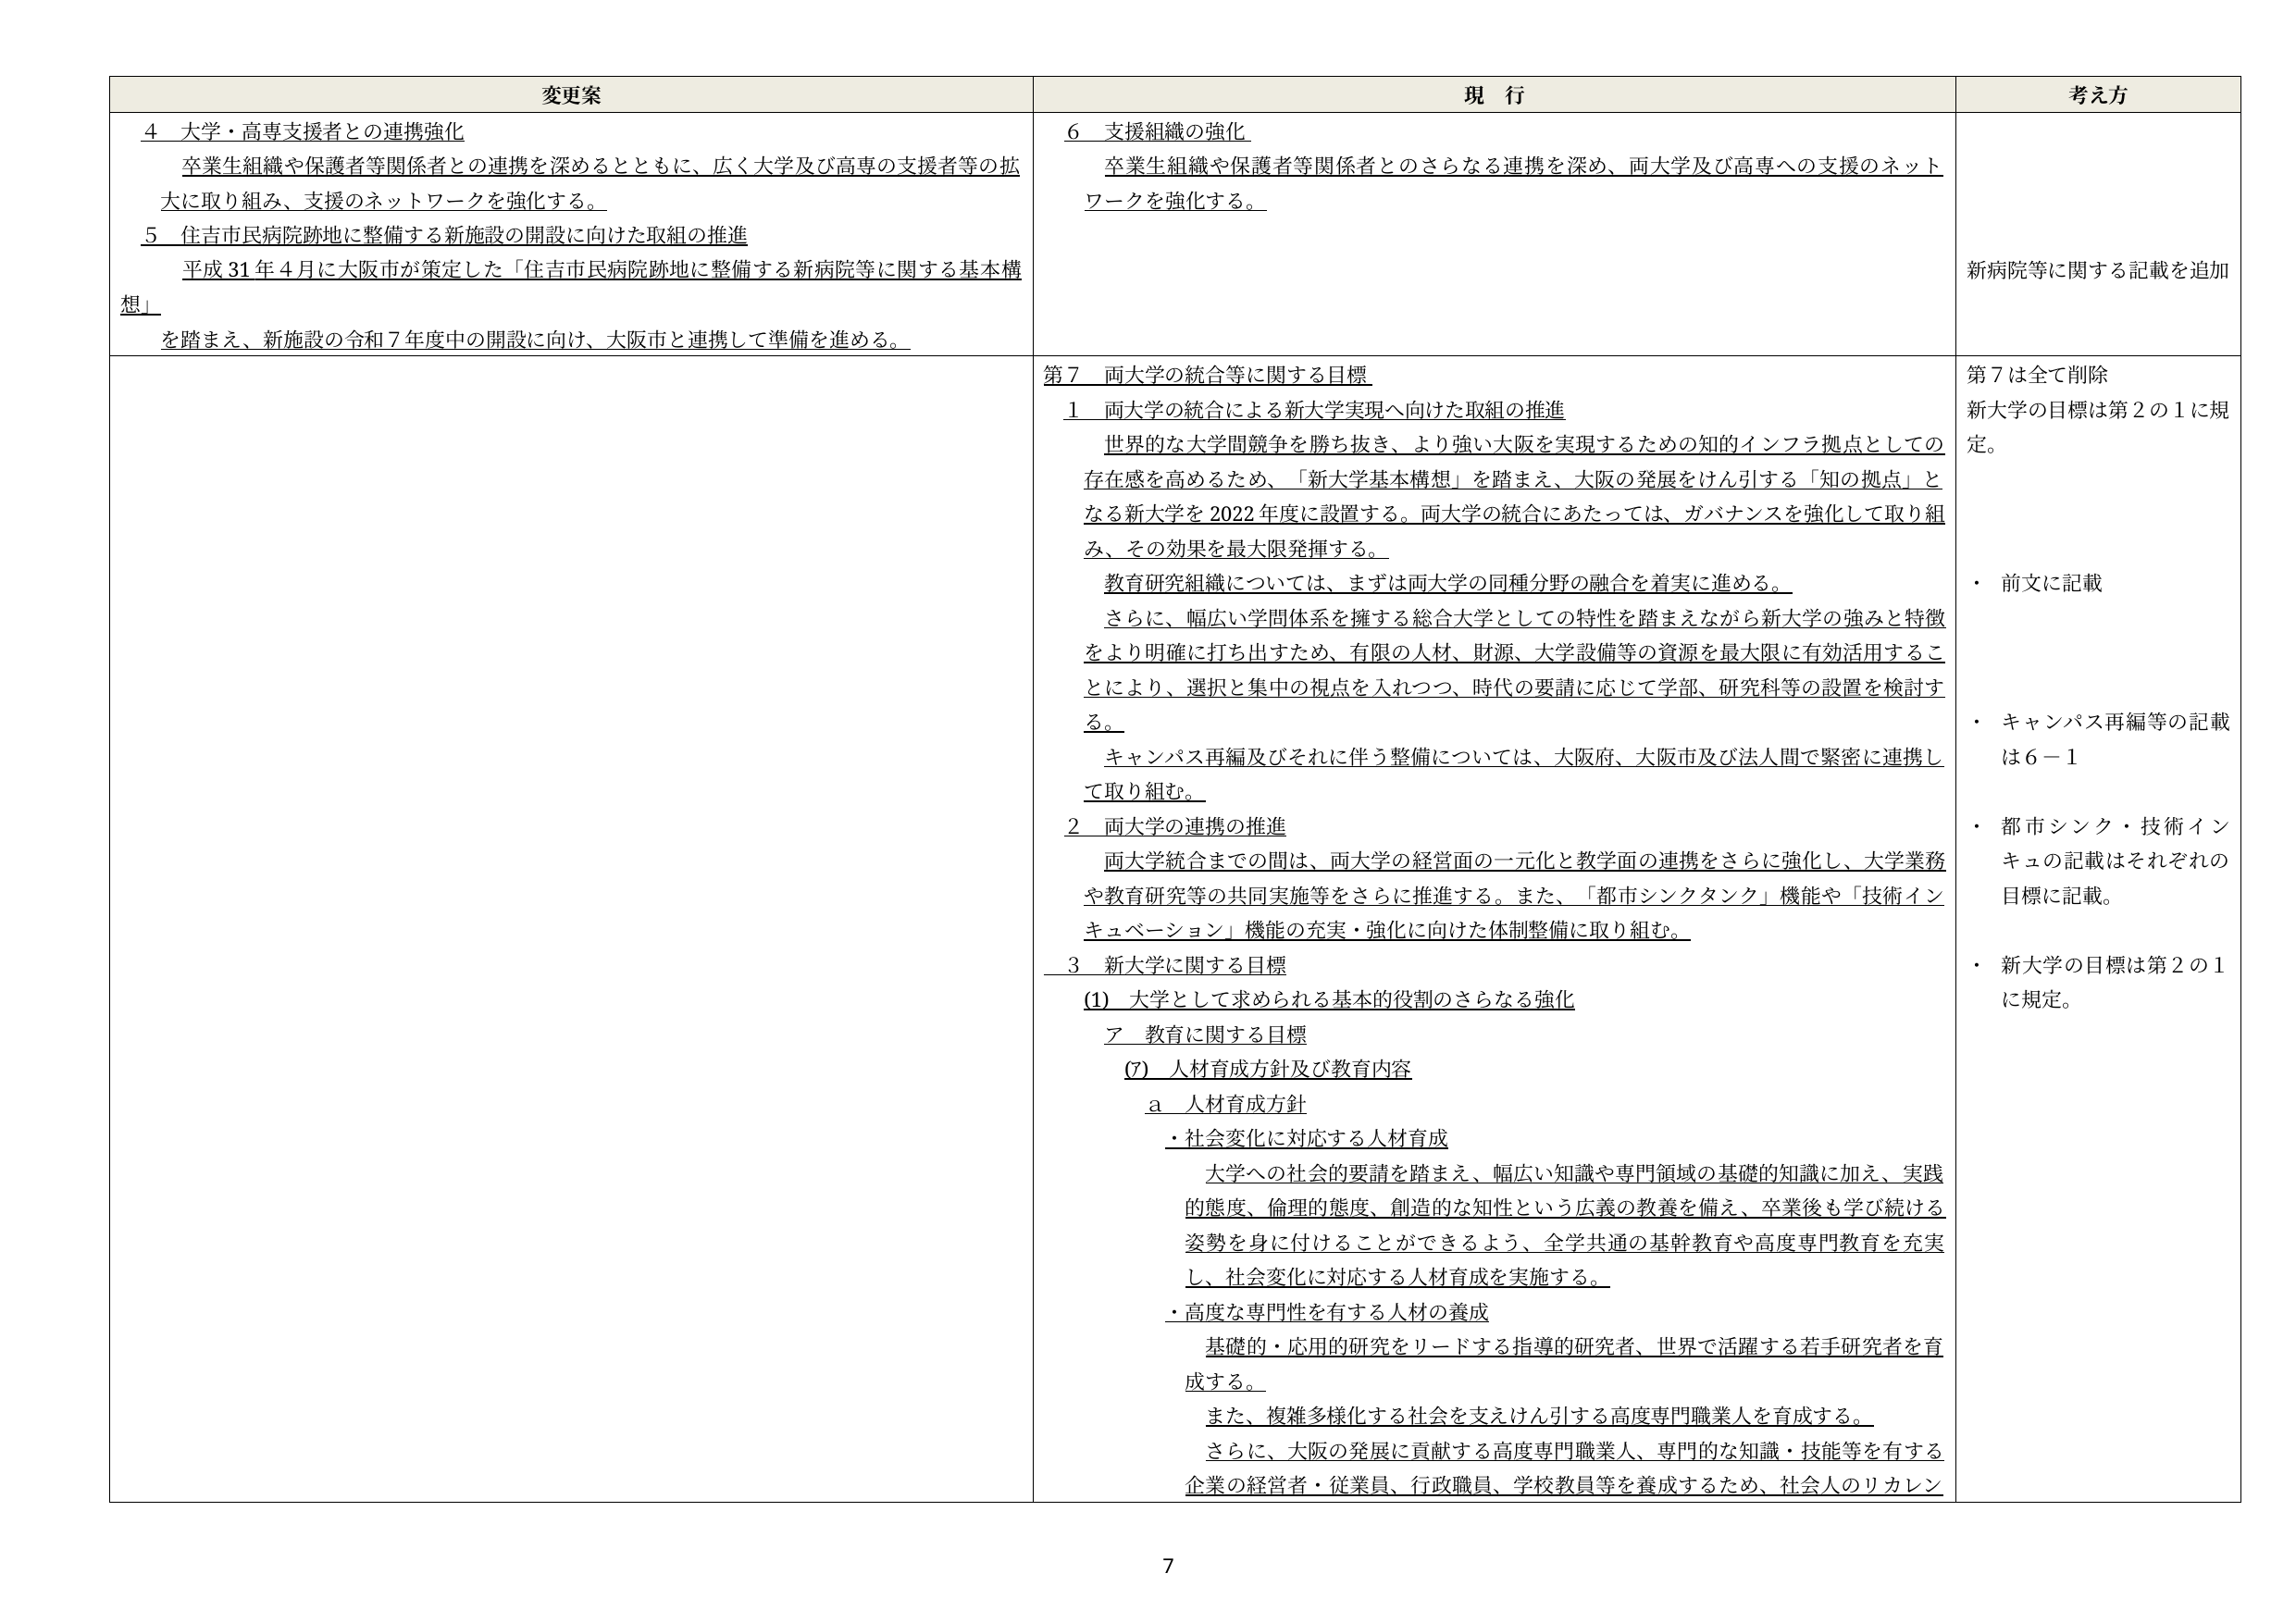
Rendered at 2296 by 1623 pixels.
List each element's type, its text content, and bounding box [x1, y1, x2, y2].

table_cell [110, 356, 1033, 1502]
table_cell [1034, 113, 1955, 355]
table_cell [1956, 356, 2240, 1502]
table_header 変更案 [110, 77, 1033, 112]
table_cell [1034, 356, 1955, 1502]
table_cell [110, 113, 1033, 355]
table_header 考え方 [1956, 77, 2240, 112]
table_header 現 行 [1034, 77, 1955, 112]
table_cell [1956, 113, 2240, 355]
